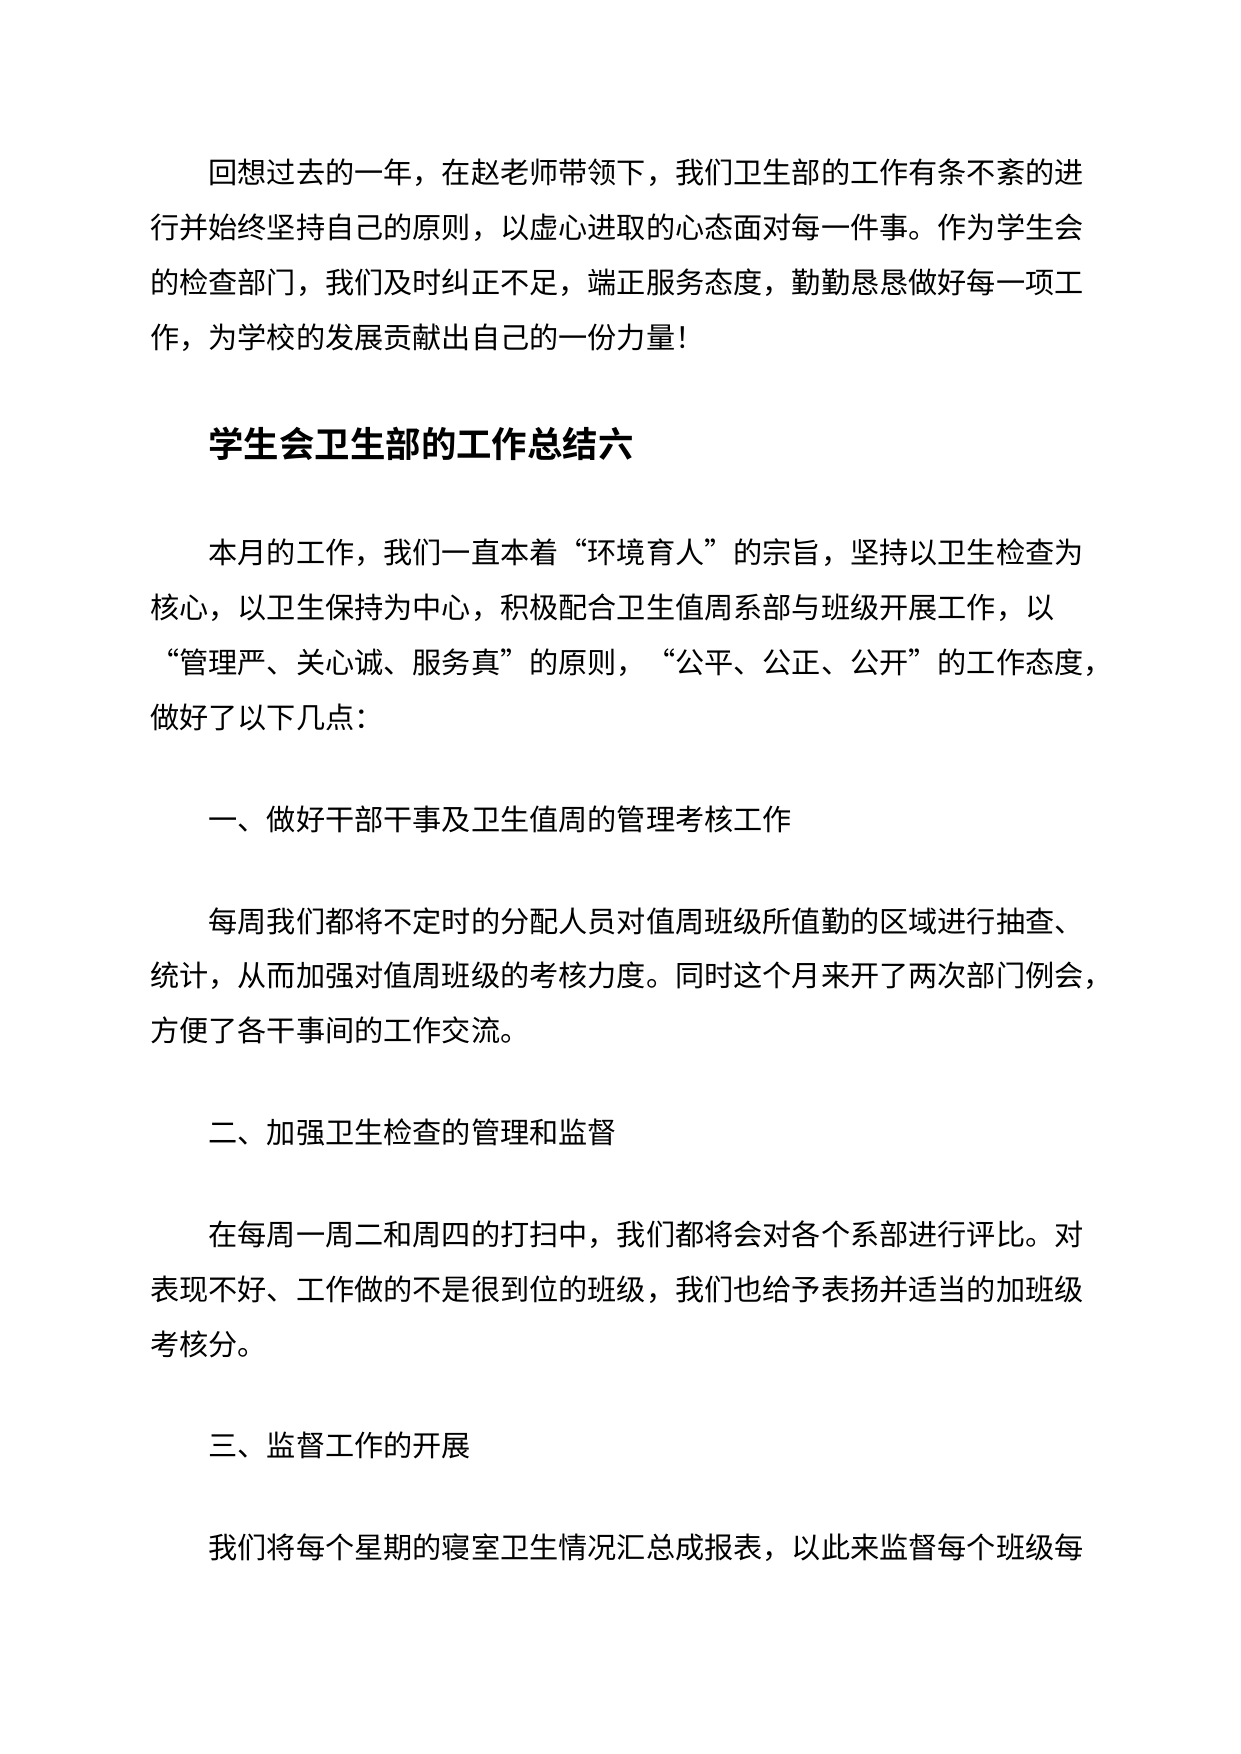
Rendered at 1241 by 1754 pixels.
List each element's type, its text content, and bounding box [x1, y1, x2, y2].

text 在每周一周二和周四的打扫中，我们都将会对各个系部进行评比。对表现不好、工作做的不是很到位的班级，我们也给予表扬并适当的加班级考核分。 [150, 1211, 1090, 1363]
text 本月的工作，我们一直本着“环境育人”的宗旨，坚持以卫生检查为核心，以卫生保持为中心，积极配合卫生值周系部与班级开展工作，以“管理严、关心诚、服务真”的原则，“公平、公正、公开”的工作态度，做好了以下几点： [150, 530, 1090, 737]
text 每周我们都将不定时的分配人员对值周班级所值勤的区域进行抽查、统计，从而加强对值周班级的考核力度。同时这个月来开了两次部门例会，方便了各干事间的工作交流。 [150, 898, 1090, 1050]
text 学生会卫生部的工作总结六 [150, 416, 1090, 468]
text 二、加强卫生检查的管理和监督 [150, 1110, 1090, 1152]
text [150, 1525, 1090, 1567]
text 三、监督工作的开展 [150, 1423, 1090, 1465]
text 回想过去的一年，在赵老师带领下，我们卫生部的工作有条不紊的进行并始终坚持自己的原则，以虚心进取的心态面对每一件事。作为学生会的检查部门，我们及时纠正不足，端正服务态度，勤勤恳恳做好每一项工作，为学校的发展贡献出自己的一份力量！ [150, 150, 1090, 357]
text 一、做好干部干事及卫生值周的管理考核工作 [150, 796, 1090, 839]
